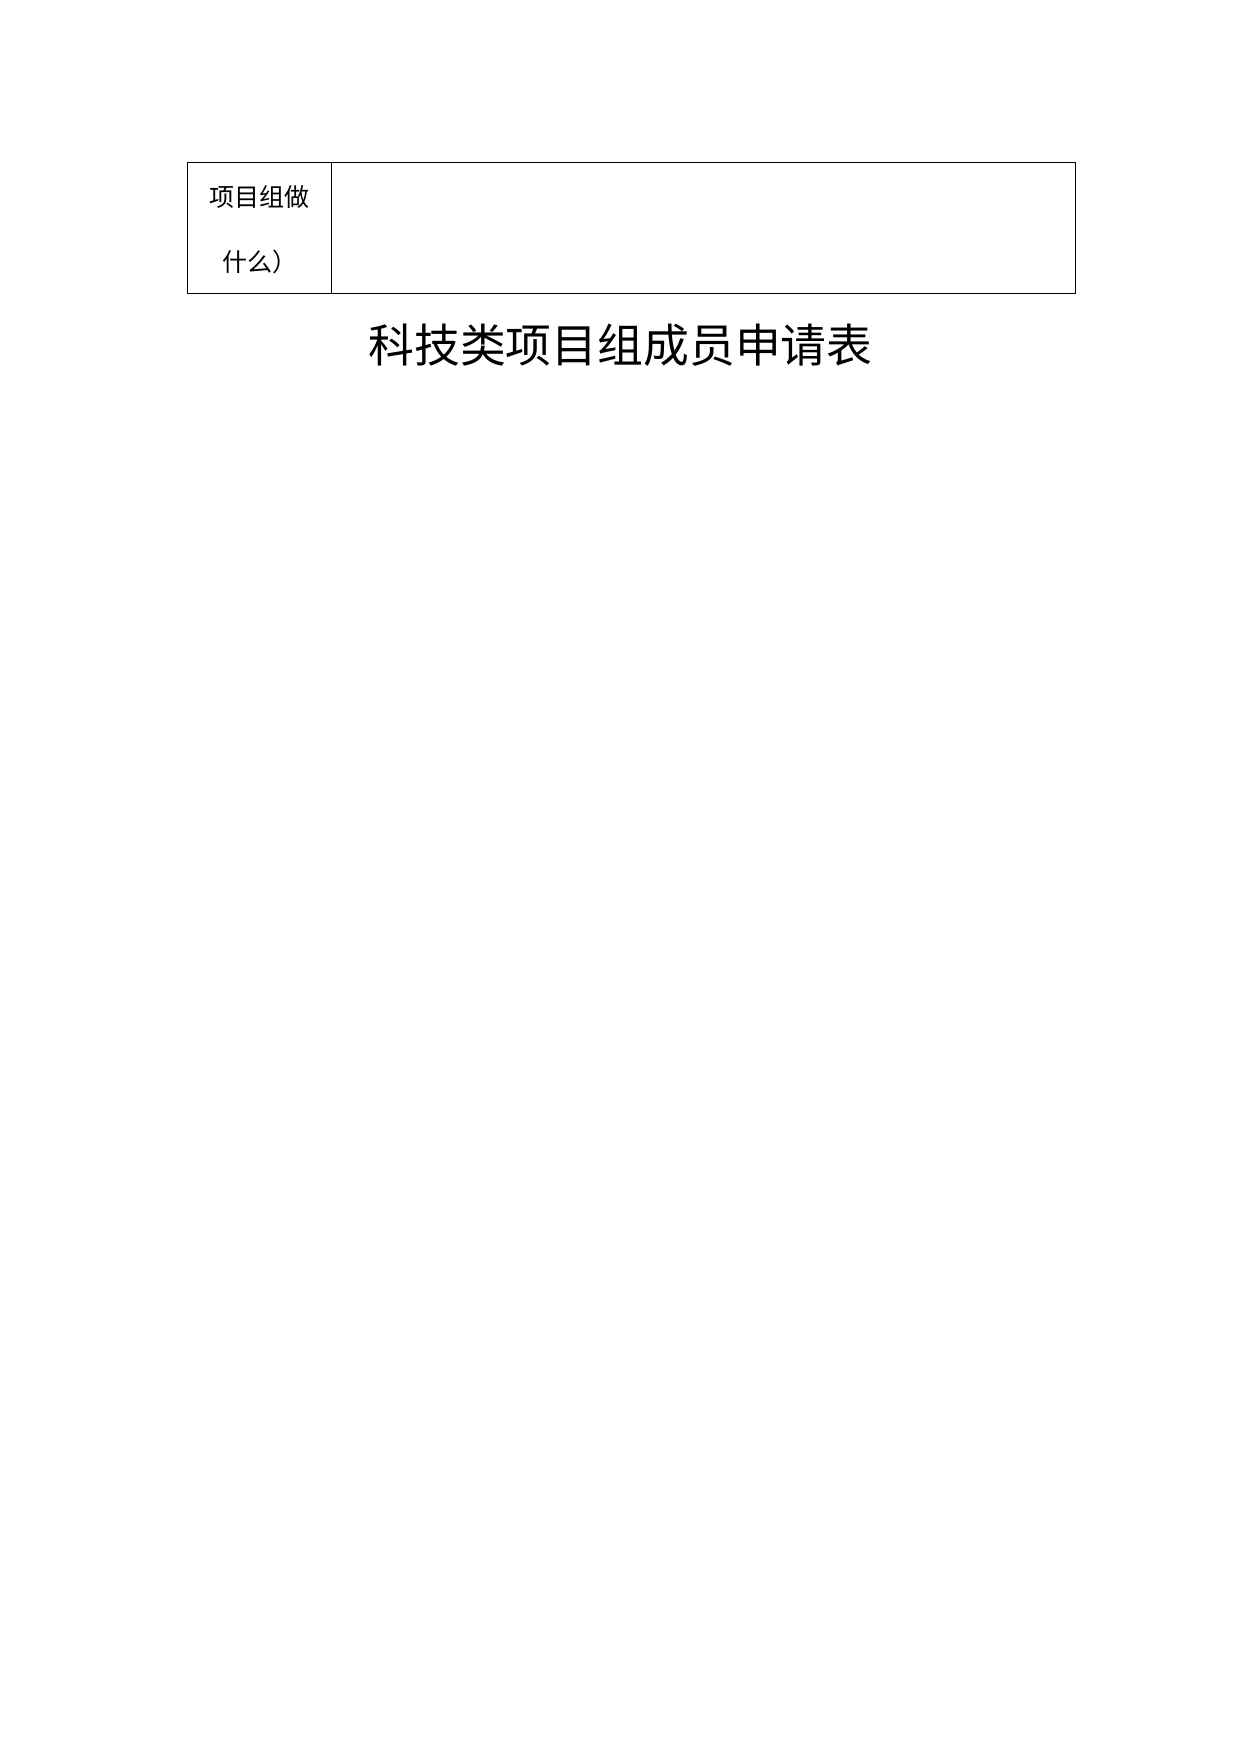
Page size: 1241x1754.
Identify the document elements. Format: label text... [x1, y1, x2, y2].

table_cell [332, 163, 1075, 293]
text 科技类项目组成员申请表 [187, 294, 1053, 392]
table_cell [188, 163, 331, 293]
